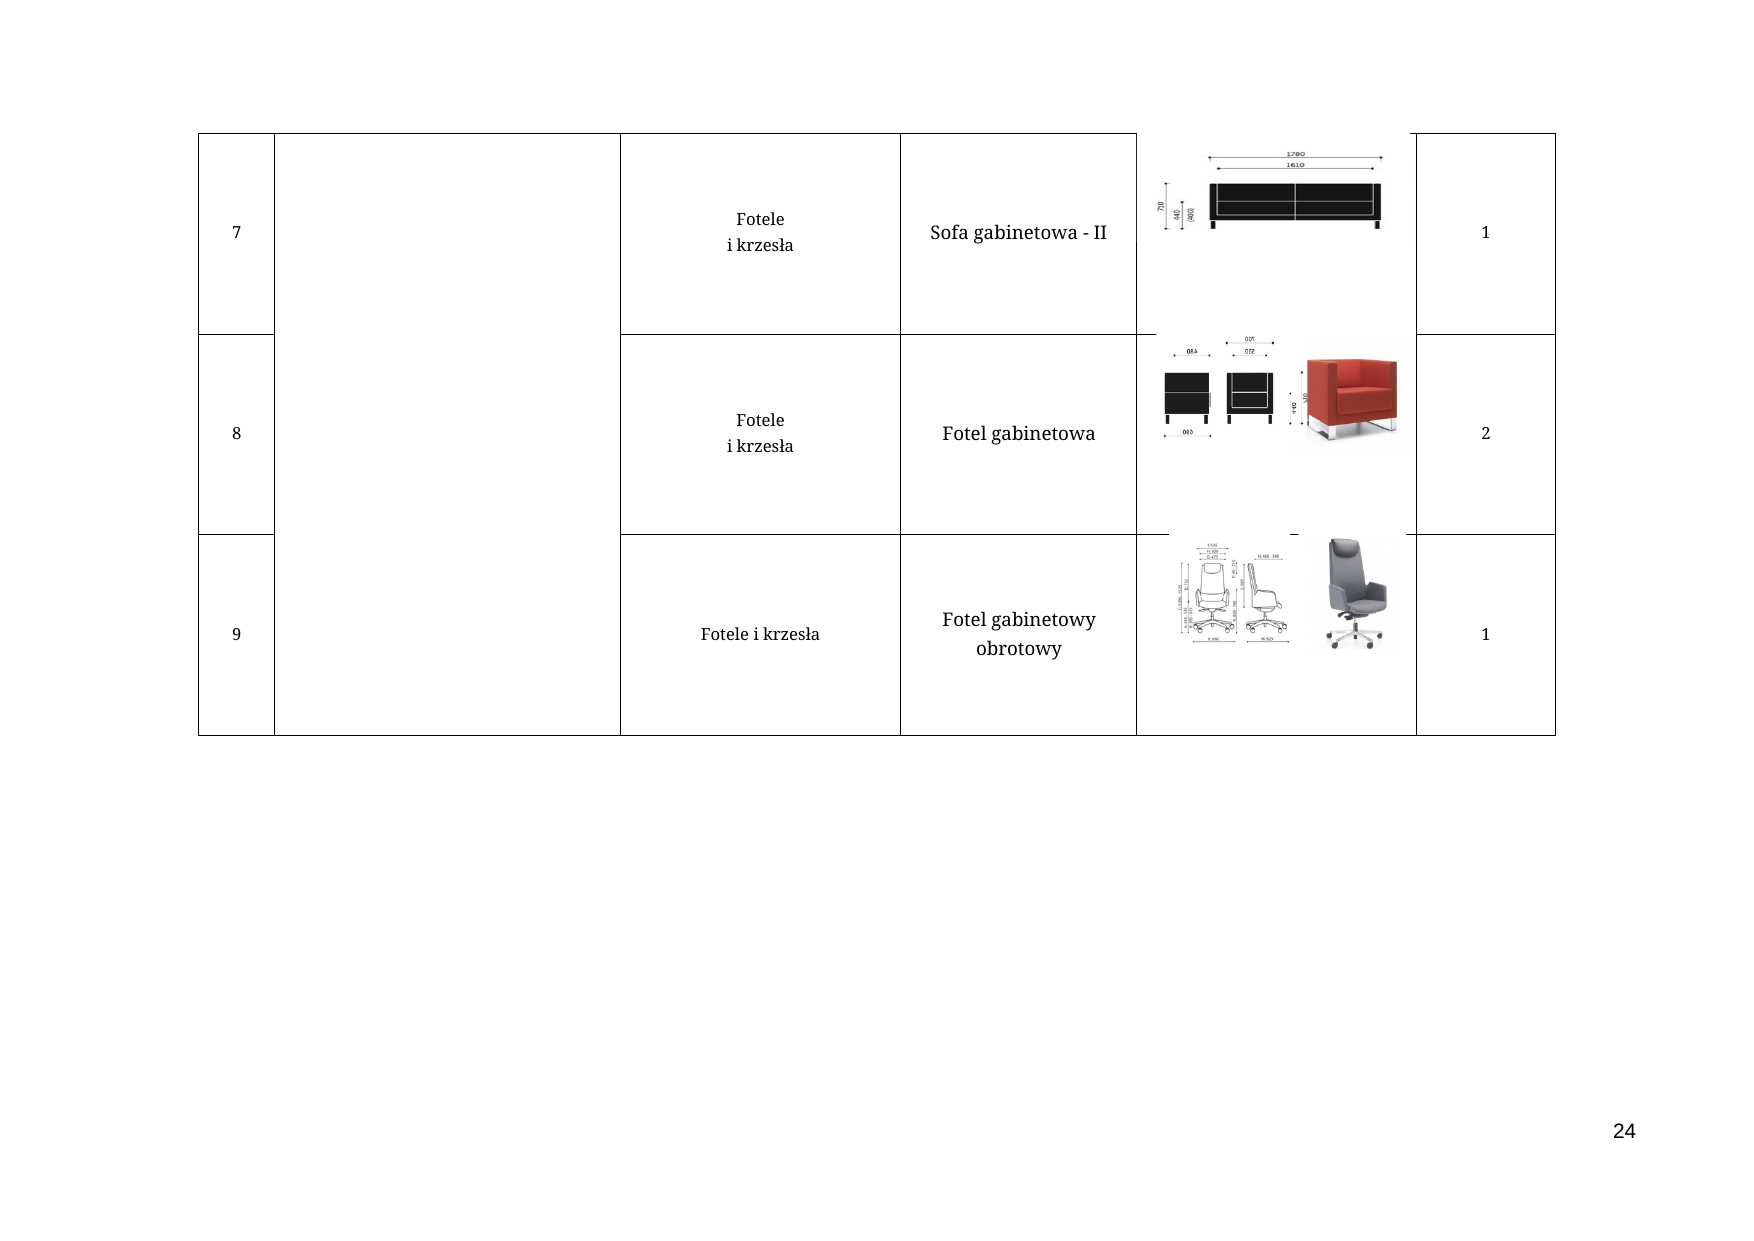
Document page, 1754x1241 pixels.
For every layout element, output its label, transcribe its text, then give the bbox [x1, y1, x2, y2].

table_cell [1137, 535, 1416, 735]
picture [1156, 333, 1416, 451]
table_cell [275, 134, 620, 735]
table_cell Fotel gabinetowa [901, 335, 1136, 534]
table_cell 9 [199, 535, 274, 735]
picture [1298, 534, 1407, 651]
table_cell [1137, 134, 1416, 334]
table_cell 2 [1417, 335, 1555, 534]
picture [1169, 534, 1291, 647]
table_cell 7 [199, 134, 274, 334]
table_cell [1137, 335, 1416, 534]
table_cell 1 [1417, 535, 1555, 735]
picture [1136, 132, 1411, 242]
table_cell 8 [199, 335, 274, 534]
table_cell Sofa gabinetowa - II [901, 134, 1136, 334]
table_cell Fotele i krzesła [621, 335, 900, 534]
table_cell 1 [1417, 134, 1555, 334]
table_cell Fotele i krzesła [621, 535, 900, 735]
table_cell Fotel gabinetowy obrotowy [901, 535, 1136, 735]
table_cell Fotele i krzesła [621, 134, 900, 334]
